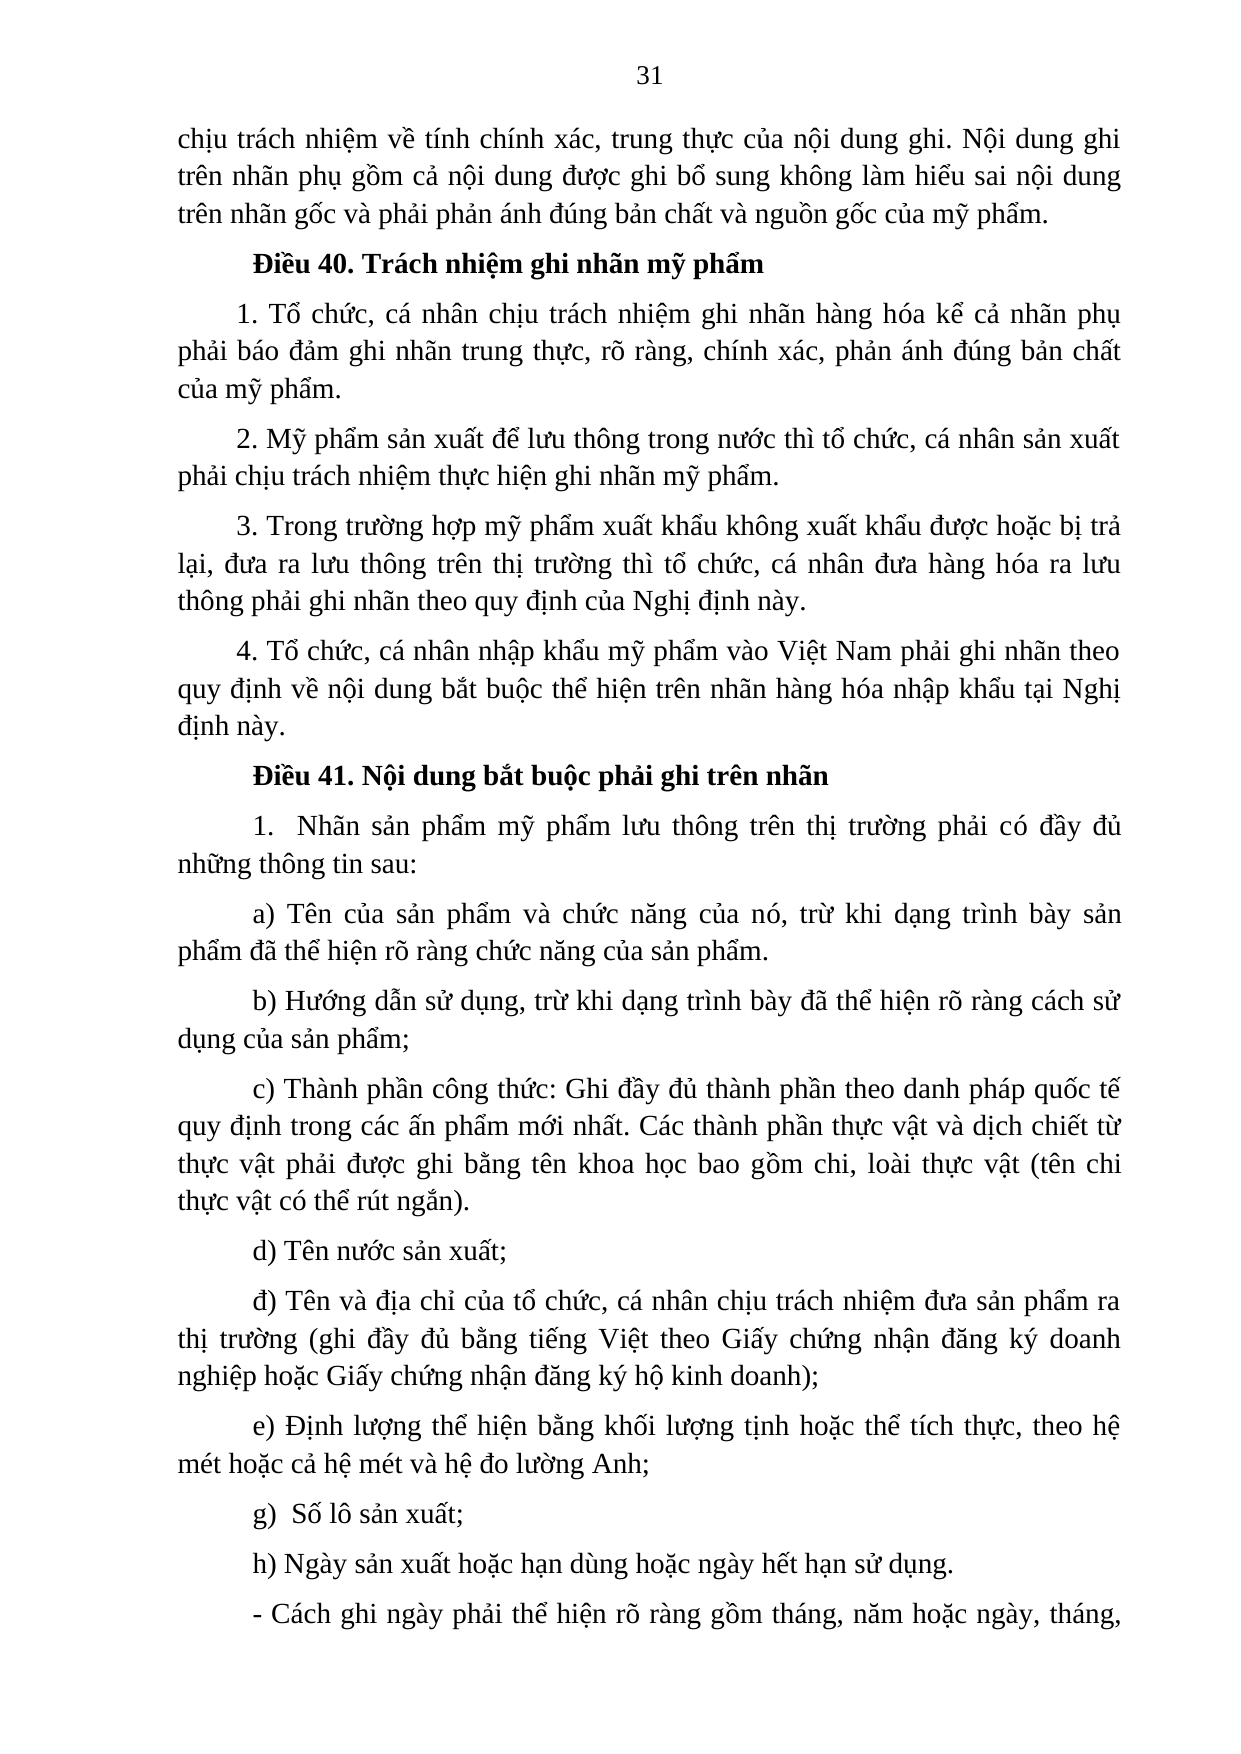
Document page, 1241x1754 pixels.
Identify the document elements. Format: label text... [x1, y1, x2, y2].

text Điều 40. Trách nhiệm ghi nhãn mỹ phẩm [177, 243, 1122, 281]
text đ) Tên và địa chỉ của tổ chức, cá nhân chịu trách nhiệm đưa sản phẩm ra thị trường (ghi đầy đủ bằng tiếng Việt theo Giấy chứng nhận đăng ký doanh nghiệp hoặc Giấy chứng nhận đăng ký hộ kinh doanh); [177, 1281, 1122, 1393]
text g) Số lô sản xuất; [177, 1493, 1122, 1531]
text 1. Nhãn sản phẩm mỹ phẩm lưu thông trên thị trường phải có đầy đủ những thông tin sau: [177, 806, 1122, 881]
text 4. Tổ chức, cá nhân nhập khẩu mỹ phẩm vào Việt Nam phải ghi nhãn theo quy định về nội dung bắt buộc thể hiện trên nhãn hàng hóa nhập khẩu tại Nghị định này. [177, 631, 1122, 743]
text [177, 118, 1122, 231]
text 3. Trong trường hợp mỹ phẩm xuất khẩu không xuất khẩu được hoặc bị trả lại, đưa ra lưu thông trên thị trường thì tổ chức, cá nhân đưa hàng hóa ra lưu thông phải ghi nhãn theo quy định của Nghị định này. [177, 506, 1122, 618]
text 1. Tổ chức, cá nhân chịu trách nhiệm ghi nhãn hàng hóa kể cả nhãn phụ phải báo đảm ghi nhãn trung thực, rõ ràng, chính xác, phản ánh đúng bản chất của mỹ phẩm. [177, 293, 1122, 406]
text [177, 1593, 1122, 1631]
text Điều 41. Nội dung bắt buộc phải ghi trên nhãn [177, 756, 1122, 793]
text c) Thành phần công thức: Ghi đầy đủ thành phần theo danh pháp quốc tế quy định trong các ấn phẩm mới nhất. Các thành phần thực vật và dịch chiết từ thực vật phải được ghi bằng tên khoa học bao gồm chi, loài thực vật (tên chi thực vật có thể rút ngắn). [177, 1068, 1122, 1218]
text e) Định lượng thể hiện bằng khối lượng tịnh hoặc thể tích thực, theo hệ mét hoặc cả hệ mét và hệ đo lường Anh; [177, 1406, 1122, 1481]
text 2. Mỹ phẩm sản xuất để lưu thông trong nước thì tổ chức, cá nhân sản xuất phải chịu trách nhiệm thực hiện ghi nhãn mỹ phẩm. [177, 418, 1122, 493]
text a) Tên của sản phẩm và chức năng của nó, trừ khi dạng trình bày sản phẩm đã thể hiện rõ ràng chức năng của sản phẩm. [177, 893, 1122, 968]
text b) Hướng dẫn sử dụng, trừ khi dạng trình bày đã thể hiện rõ ràng cách sử dụng của sản phẩm; [177, 981, 1122, 1056]
text d) Tên nước sản xuất; [177, 1231, 1122, 1268]
text h) Ngày sản xuất hoặc hạn dùng hoặc ngày hết hạn sử dụng. [177, 1543, 1122, 1581]
